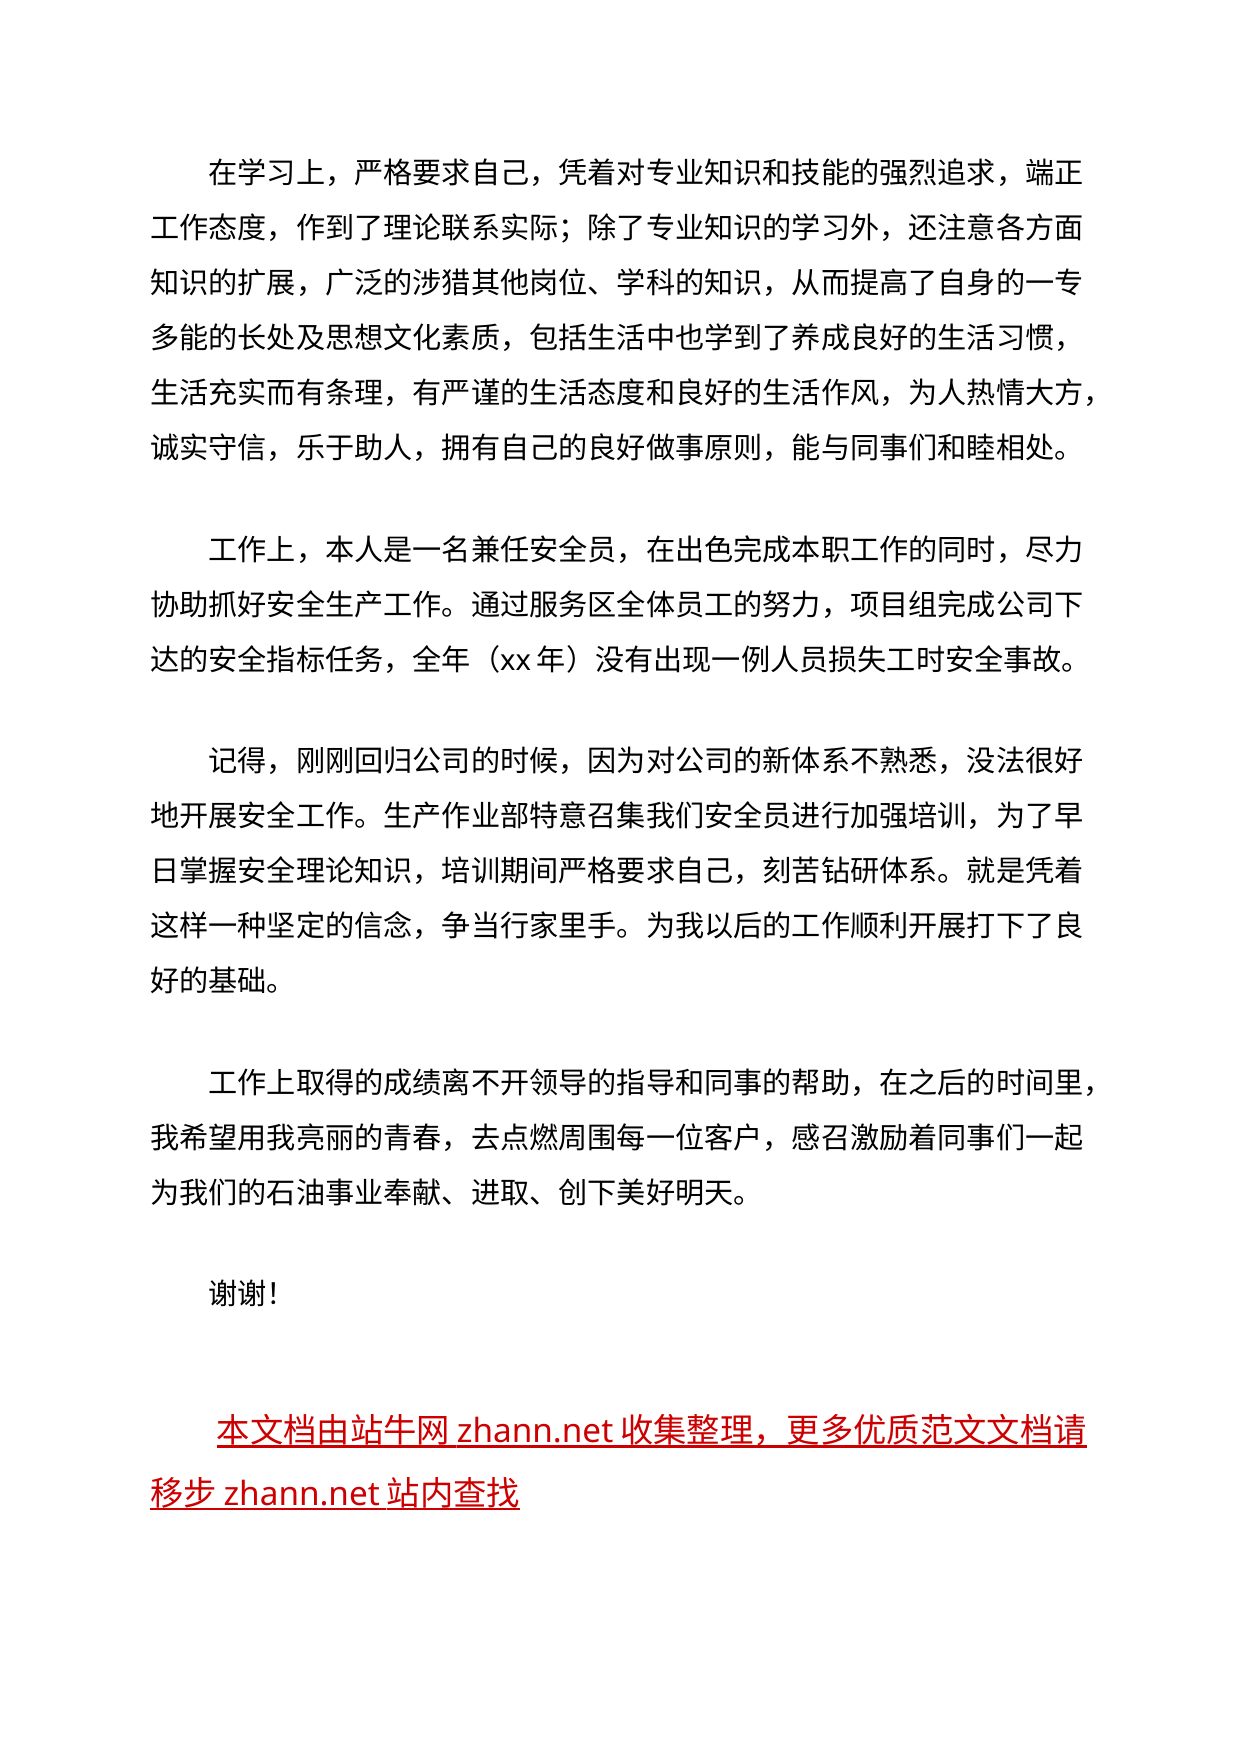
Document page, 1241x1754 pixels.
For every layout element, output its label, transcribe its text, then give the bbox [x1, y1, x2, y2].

text 工作上，本人是一名兼任安全员，在出色完成本职工作的同时，尽力协助抓好安全生产工作。通过服务区全体员工的努力，项目组完成公司下达的安全指标任务，全年（xx年）没有出现一例人员损失工时安全事故。 [150, 526, 1090, 678]
text 工作上取得的成绩离不开领导的指导和同事的帮助，在之后的时间里，我希望用我亮丽的青春，去点燃周围每一位客户，感召激励着同事们一起为我们的石油事业奉献、进取、创下美好明天。 [150, 1059, 1090, 1211]
text 本文档由站牛网zhann.net收集整理，更多优质范文文档请移步zhann.net站内查找 [150, 1404, 1090, 1515]
text 记得，刚刚回归公司的时候，因为对公司的新体系不熟悉，没法很好地开展安全工作。生产作业部特意召集我们安全员进行加强培训，为了早日掌握安全理论知识，培训期间严格要求自己，刻苦钻研体系。就是凭着这样一种坚定的信念，争当行家里手。为我以后的工作顺利开展打下了良好的基础。 [150, 738, 1090, 1000]
text 在学习上，严格要求自己，凭着对专业知识和技能的强烈追求，端正工作态度，作到了理论联系实际；除了专业知识的学习外，还注意各方面知识的扩展，广泛的涉猎其他岗位、学科的知识，从而提高了自身的一专多能的长处及思想文化素质，包括生活中也学到了养成良好的生活习惯，生活充实而有条理，有严谨的生活态度和良好的生活作风，为人热情大方，诚实守信，乐于助人，拥有自己的良好做事原则，能与同事们和睦相处。 [150, 150, 1090, 467]
text 谢谢！ [150, 1271, 1090, 1313]
